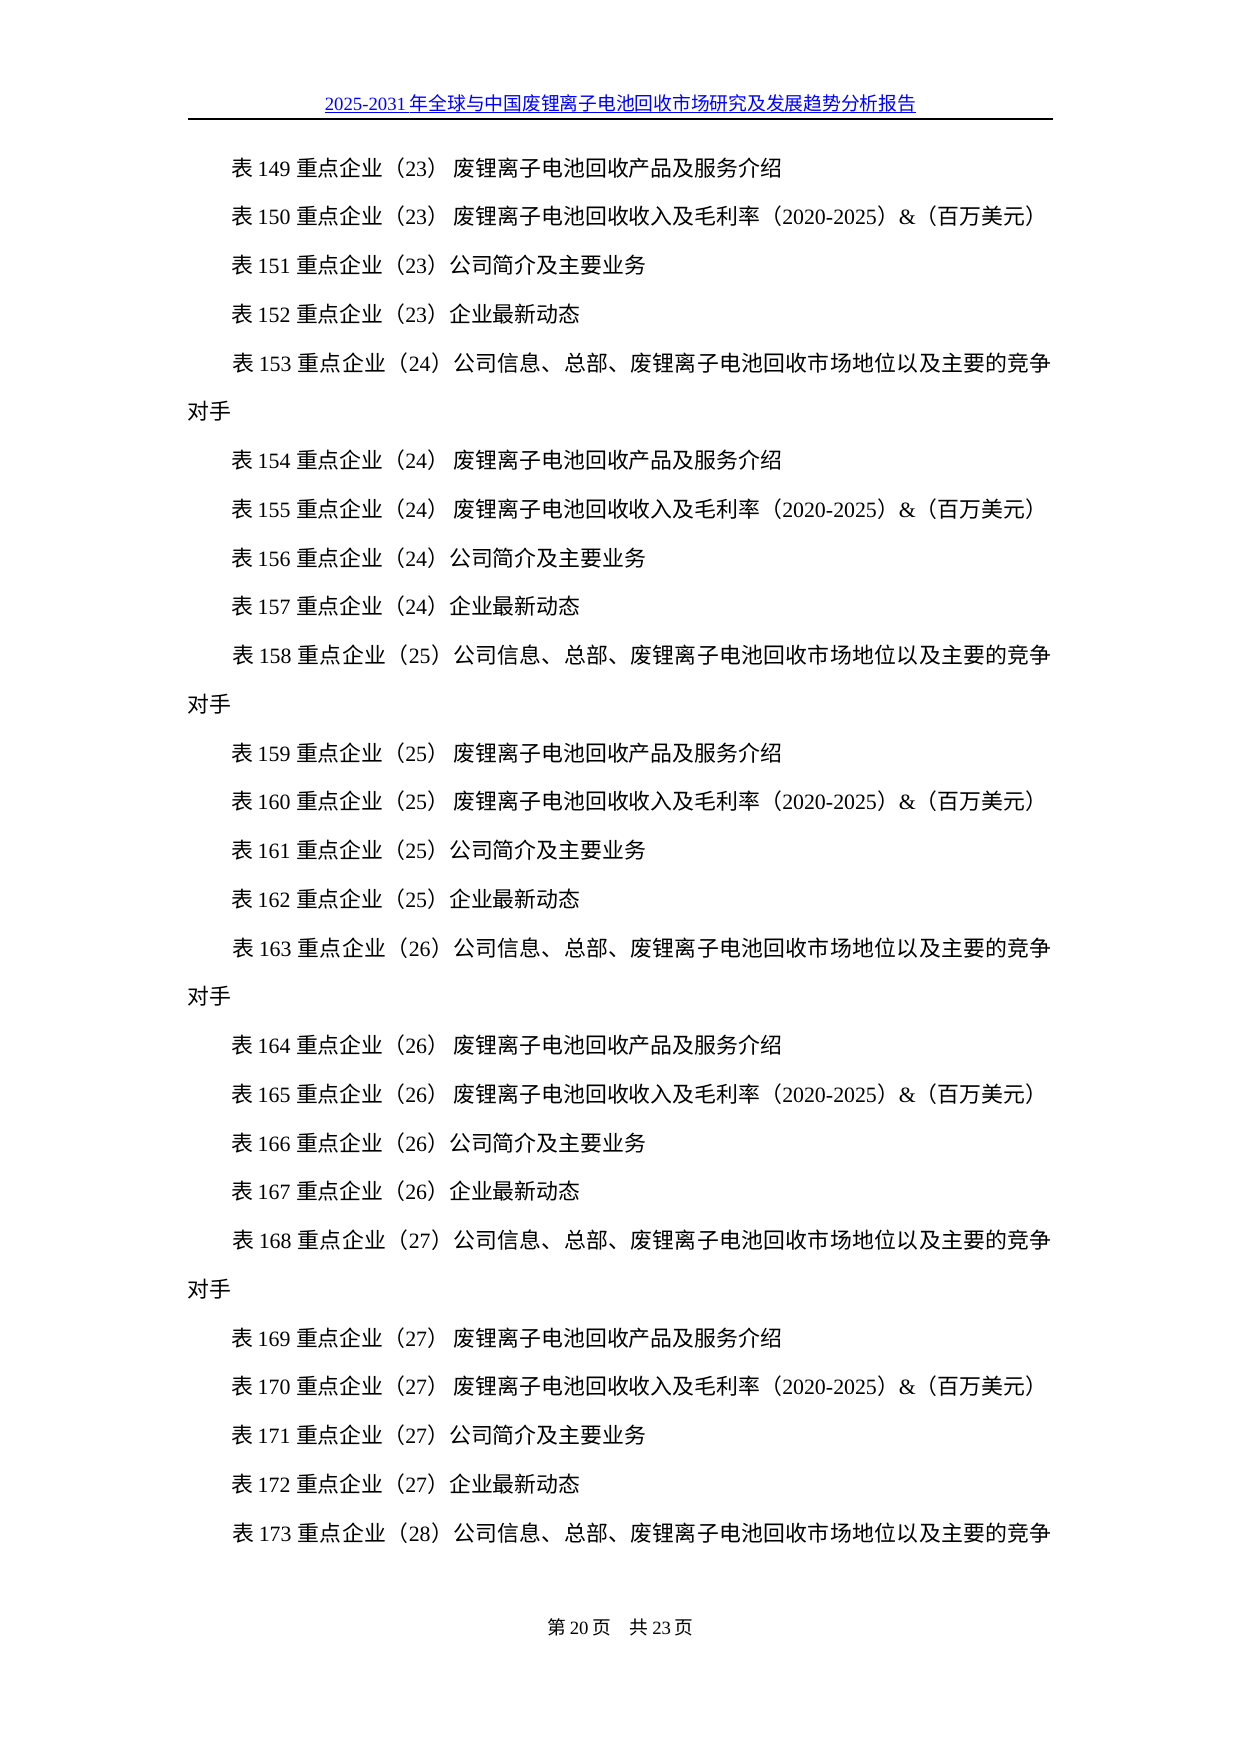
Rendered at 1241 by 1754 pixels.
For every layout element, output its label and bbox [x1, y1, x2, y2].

text [187, 150, 1053, 1548]
